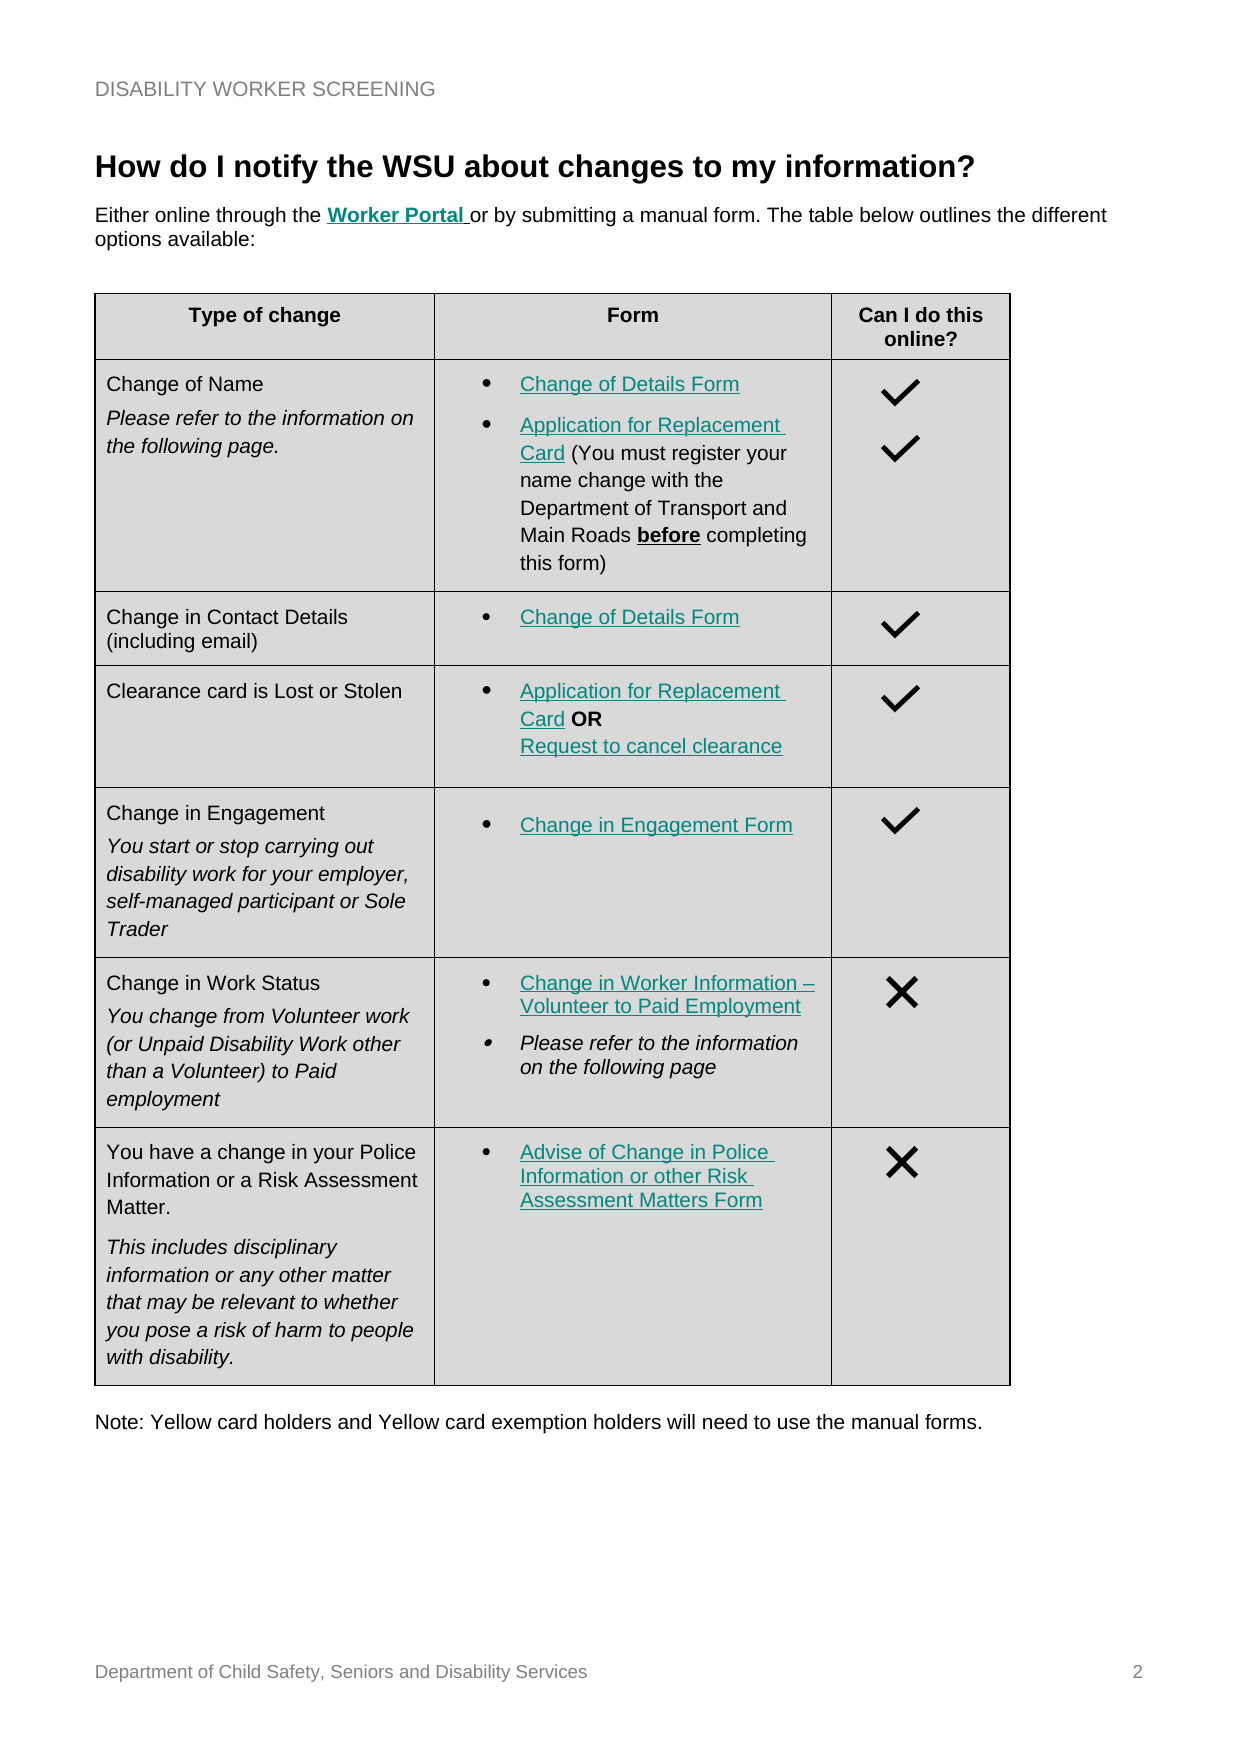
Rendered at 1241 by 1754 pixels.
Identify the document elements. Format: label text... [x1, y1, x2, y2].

subtitle How do I notify the WSU about changes to my information? [94, 148, 1146, 184]
table_cell [832, 666, 1009, 787]
table_cell Change of Name Please refer to the information on the following page. [96, 360, 434, 591]
table_cell Change of Details Form [435, 592, 831, 665]
text Either online through the Worker Portal or by submitting a manual form. The table below outlines the different options available: [94, 202, 1146, 250]
table_cell Change in Engagement Form [435, 788, 831, 957]
table_header Form [435, 294, 831, 359]
picture [880, 604, 921, 645]
table_cell Change in Work Status You change from Volunteer work (or Unpaid Disability Work other than a Volunteer) to Paid employment [96, 958, 434, 1127]
table_cell Change in Engagement You start or stop carrying out disability work for your employer, self-managed participant or Sole Trader [96, 788, 434, 957]
table_cell [832, 592, 1009, 665]
table_header Can I do this online? [832, 294, 1009, 359]
table_cell Change in Worker Information – Volunteer to Paid Employment Please refer to the information on the following page [435, 958, 831, 1127]
table_cell Advise of Change in Police Information or other Risk Assessment Matters Form [435, 1128, 831, 1385]
table_cell Change in Contact Details (including email) [96, 592, 434, 665]
table_cell Change of Details Form Application for Replacement Card (You must register your name change with the Department of Transport and Main Roads before completing this form) [435, 360, 831, 591]
table_cell Clearance card is Lost or Stolen [96, 666, 434, 787]
picture [880, 678, 921, 719]
table_cell You have a change in your Police Information or a Risk Assessment Matter. This includes disciplinary information or any other matter that may be relevant to whether you pose a risk of harm to people with disability. [96, 1128, 434, 1385]
table_cell [832, 1128, 1009, 1385]
table_cell [832, 788, 1009, 957]
text Note: Yellow card holders and Yellow card exemption holders will need to use the manual forms. [94, 1410, 1146, 1434]
picture [880, 1140, 924, 1184]
table_cell Application for Replacement Card OR Request to cancel clearance [435, 666, 831, 787]
table_header Type of change [96, 294, 434, 359]
table_cell [832, 360, 1009, 591]
picture [880, 970, 924, 1014]
picture [880, 372, 921, 413]
picture [880, 800, 921, 841]
picture [880, 428, 921, 469]
table_cell [832, 958, 1009, 1127]
